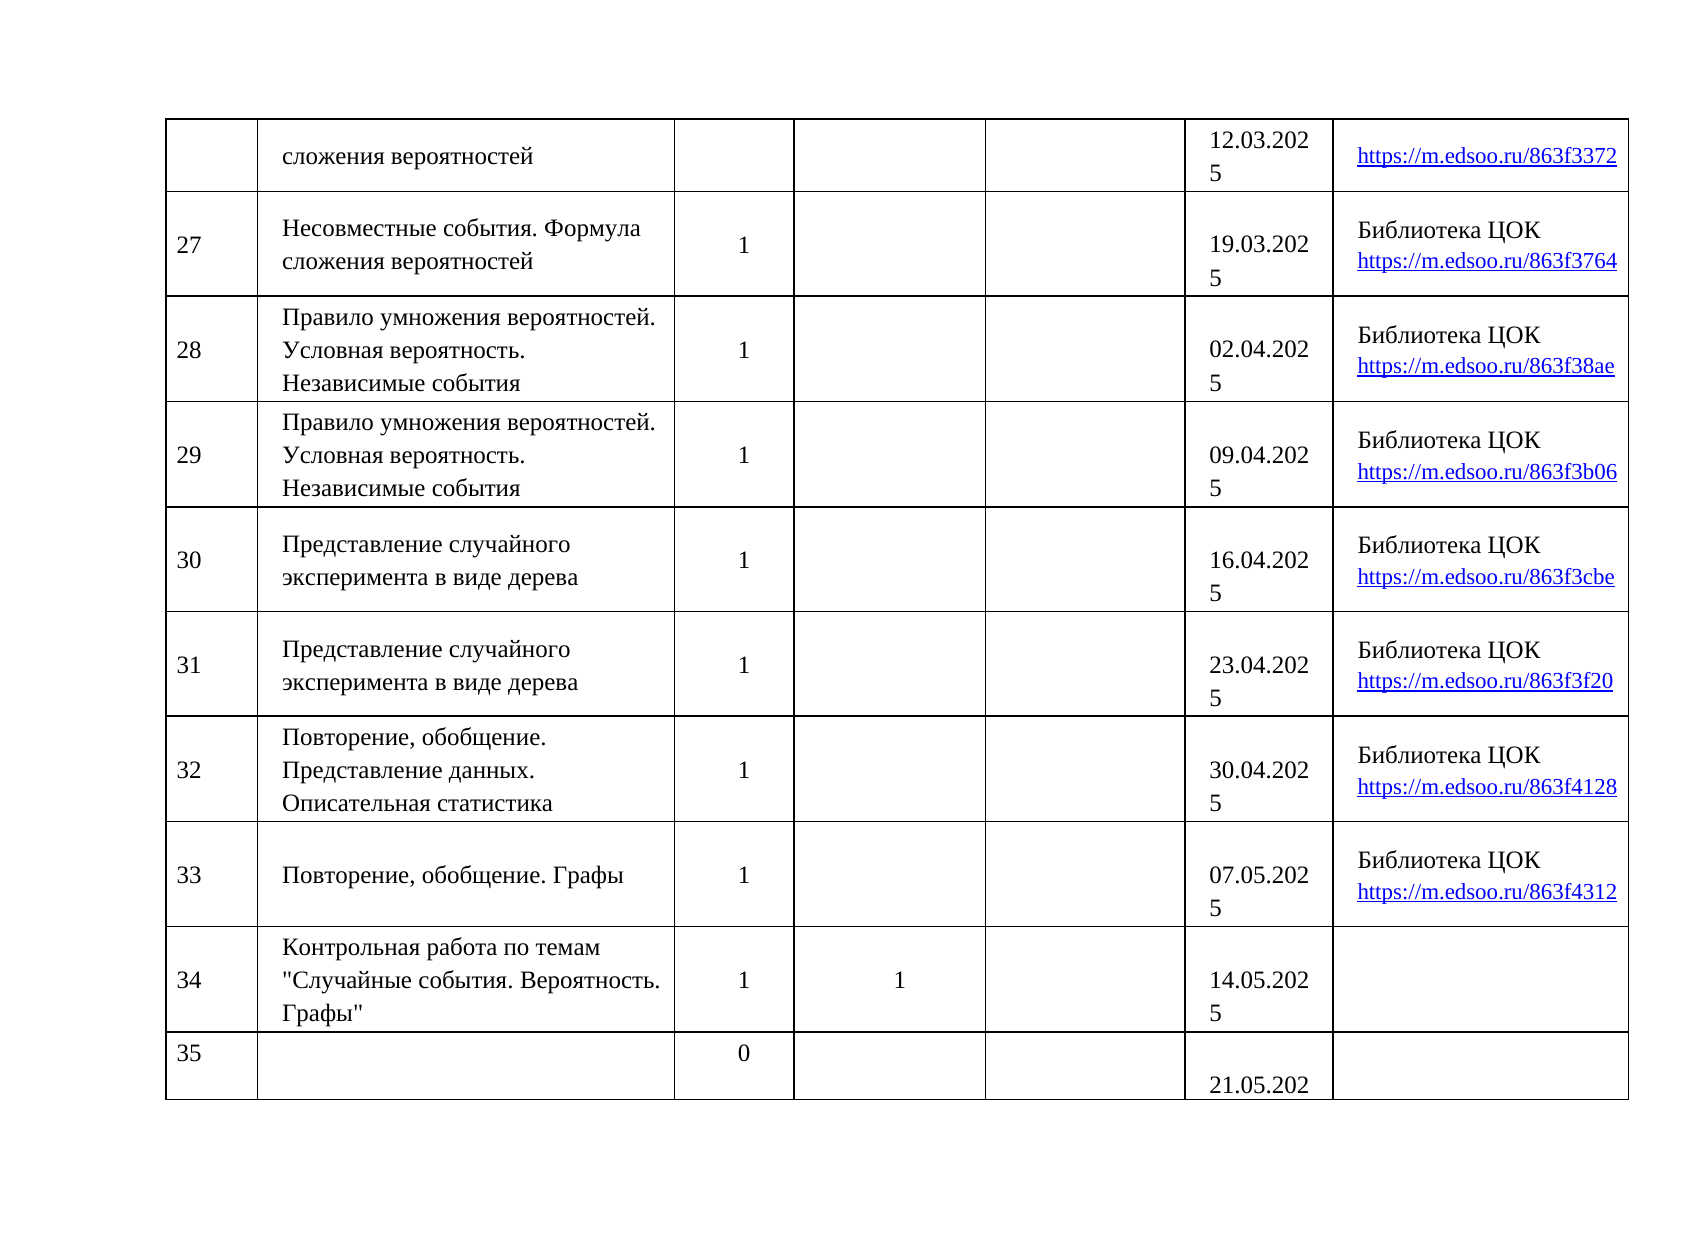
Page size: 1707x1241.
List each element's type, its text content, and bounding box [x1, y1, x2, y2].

table_cell [986, 402, 1184, 506]
table_cell 30 [167, 508, 257, 611]
table_cell [986, 297, 1184, 401]
table_cell 27 [167, 192, 257, 295]
table_cell 1 [675, 612, 793, 715]
table_cell Библиотека ЦОК https://m.edsoo.ru/863f3764 [1334, 192, 1628, 295]
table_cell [258, 192, 674, 295]
table_cell 30.04.2025 [1186, 717, 1332, 821]
table_cell Представление случайного эксперимента в виде дерева [258, 612, 674, 715]
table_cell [258, 120, 674, 191]
table_cell 33 [167, 822, 257, 926]
table_cell 21.05.2025 [1186, 1033, 1332, 1099]
table_cell [986, 1033, 1184, 1099]
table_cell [1334, 120, 1628, 191]
table_cell Повторение, обобщение. Графы [258, 822, 674, 926]
table_cell 1 [795, 927, 985, 1031]
table_cell [1334, 927, 1628, 1031]
table_cell 1 [675, 717, 793, 821]
table_cell [795, 717, 985, 821]
table_cell 32 [167, 717, 257, 821]
table_cell 0 [675, 1033, 793, 1099]
table_cell Библиотека ЦОК https://m.edsoo.ru/863f4128 [1334, 717, 1628, 821]
table_cell [795, 120, 985, 191]
table_cell [795, 402, 985, 506]
table_cell Правило умножения вероятностей. Условная вероятность. Независимые события [258, 402, 674, 506]
table_cell 29 [167, 402, 257, 506]
table_cell Контрольная работа по темам "Случайные события. Вероятность. Графы" [258, 927, 674, 1031]
table_cell Библиотека ЦОК https://m.edsoo.ru/863f3cbe [1334, 508, 1628, 611]
table_cell [795, 612, 985, 715]
table_cell 09.04.2025 [1186, 402, 1332, 506]
table_cell 28 [167, 297, 257, 401]
table_cell 14.05.2025 [1186, 927, 1332, 1031]
table_cell [986, 192, 1184, 295]
table_cell 12.03.2025 [1186, 120, 1332, 191]
table_cell 23.04.2025 [1186, 612, 1332, 715]
table_cell Библиотека ЦОК https://m.edsoo.ru/863f38ae [1334, 297, 1628, 401]
table_cell 1 [675, 402, 793, 506]
table_cell 1 [675, 120, 793, 191]
table_cell [258, 1033, 674, 1099]
table_cell 1 [675, 508, 793, 611]
table_cell [986, 508, 1184, 611]
table_cell Библиотека ЦОК https://m.edsoo.ru/863f3f20 [1334, 612, 1628, 715]
table_cell 19.03.2025 [1186, 192, 1332, 295]
table_cell 34 [167, 927, 257, 1031]
table_cell [795, 822, 985, 926]
table_cell 31 [167, 612, 257, 715]
table_cell [795, 508, 985, 611]
table_cell Библиотека ЦОК https://m.edsoo.ru/863f4312 [1334, 822, 1628, 926]
table_cell 1 [675, 927, 793, 1031]
table_cell [1334, 1033, 1628, 1099]
table_cell Правило умножения вероятностей. Условная вероятность. Независимые события [258, 297, 674, 401]
table_cell [986, 612, 1184, 715]
table_cell [986, 120, 1184, 191]
table_cell 1 [675, 297, 793, 401]
table_cell Повторение, обобщение. Представление данных. Описательная статистика [258, 717, 674, 821]
table_cell Библиотека ЦОК https://m.edsoo.ru/863f3b06 [1334, 402, 1628, 506]
table_cell 1 [675, 822, 793, 926]
table_cell [986, 717, 1184, 821]
table_cell [986, 822, 1184, 926]
table_cell 1 [675, 192, 793, 295]
table_cell [986, 927, 1184, 1031]
table_cell 26 [167, 120, 257, 191]
table_cell 02.04.2025 [1186, 297, 1332, 401]
table_cell [795, 297, 985, 401]
table_cell [795, 192, 985, 295]
table_cell Представление случайного эксперимента в виде дерева [258, 508, 674, 611]
table_cell [795, 1033, 985, 1099]
table_cell 07.05.2025 [1186, 822, 1332, 926]
table_cell 16.04.2025 [1186, 508, 1332, 611]
table_cell 35 [167, 1033, 257, 1099]
